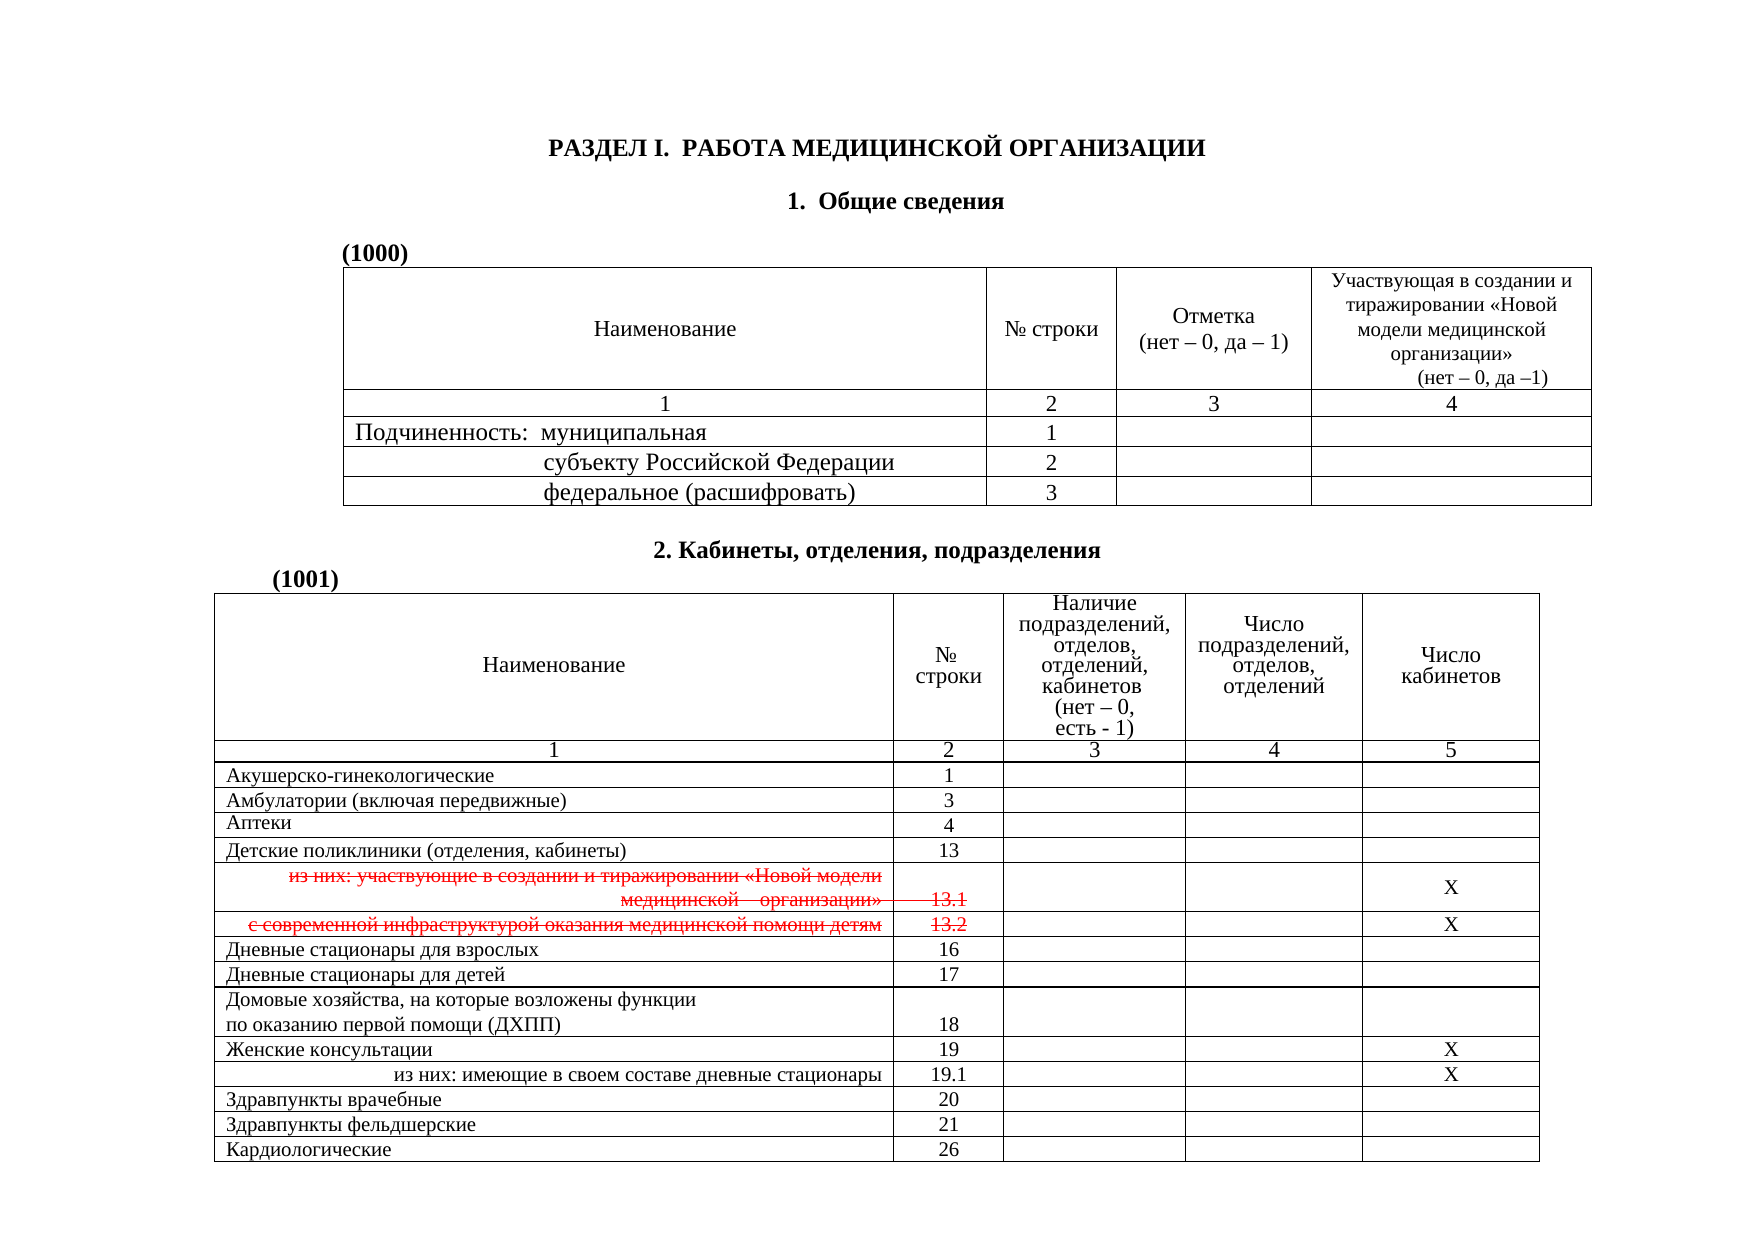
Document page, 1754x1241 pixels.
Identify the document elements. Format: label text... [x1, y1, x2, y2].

table_cell 3 [1004, 741, 1185, 761]
table_cell 17 [894, 962, 1003, 986]
table_cell [1312, 447, 1591, 476]
table_header № строки [894, 594, 1003, 739]
table_cell [1186, 1062, 1362, 1086]
table_cell Х [1363, 863, 1539, 911]
table_cell 4 [1186, 741, 1362, 761]
table_cell федеральное (расшифровать) [344, 477, 986, 505]
table_cell [1004, 838, 1185, 862]
table_cell [1004, 813, 1185, 837]
table_cell [1186, 1112, 1362, 1136]
table_cell [1186, 763, 1362, 787]
table_cell 19 [894, 1037, 1003, 1061]
text 1. Общие сведения [156, 186, 1636, 214]
table_cell [1363, 1112, 1539, 1136]
text РАЗДЕЛ I. РАБОТА МЕДИЦИНСКОЙ ОРГАНИЗАЦИИ [118, 133, 1636, 162]
table_header № строки [987, 268, 1116, 389]
table_header Наименование [344, 268, 986, 389]
table_cell [1186, 813, 1362, 837]
table_cell Х [1363, 912, 1539, 936]
table_cell 3 [987, 477, 1116, 505]
table_cell 3 [1117, 390, 1311, 416]
table_cell Кардиологические [215, 1137, 893, 1161]
table_cell Домовые хозяйства, на которые возложены функции по оказанию первой помощи (ДХПП) [215, 988, 893, 1036]
table_cell 3 [894, 788, 1003, 812]
table_cell Аптеки [215, 813, 893, 837]
table_cell 4 [1312, 390, 1591, 416]
table_cell 26 [894, 1137, 1003, 1161]
table_cell 21 [894, 1112, 1003, 1136]
table_cell 13 [894, 838, 1003, 862]
table_cell 2 [987, 390, 1116, 416]
table_cell Женские консультации [215, 1037, 893, 1061]
table_cell с современной инфраструктурой оказания медицинской помощи детям [215, 912, 893, 936]
table_cell [1363, 813, 1539, 837]
table_cell [1363, 988, 1539, 1036]
table_cell субъекту Российской Федерации [344, 447, 986, 476]
table_cell [1363, 1137, 1539, 1161]
table_cell [1363, 962, 1539, 986]
table_header Отметка (нет – 0, да – 1) [1117, 268, 1311, 389]
table_cell [1004, 1137, 1185, 1161]
table_cell [1363, 763, 1539, 787]
table_cell Здравпункты врачебные [215, 1087, 893, 1111]
table_cell [1004, 1087, 1185, 1111]
table_cell 13.2 [894, 912, 1003, 936]
table_cell Подчиненность: муниципальная [344, 417, 986, 446]
table_cell [1186, 988, 1362, 1036]
table_cell Амбулатории (включая передвижные) [215, 788, 893, 812]
table_cell Детские поликлиники (отделения, кабинеты) [215, 838, 893, 862]
table_cell 2 [894, 741, 1003, 761]
table_cell [1004, 1037, 1185, 1061]
table_cell 2 [987, 447, 1116, 476]
table_cell [1186, 937, 1362, 961]
table_cell [1117, 447, 1311, 476]
table_cell [1186, 912, 1362, 936]
table_header Наименование [215, 594, 893, 739]
table_cell [1117, 477, 1311, 505]
table_cell 4 [894, 813, 1003, 837]
table_cell Х [1363, 1062, 1539, 1086]
table_cell [1004, 962, 1185, 986]
table_cell [1363, 1087, 1539, 1111]
table_cell [1363, 788, 1539, 812]
table_cell [1186, 788, 1362, 812]
table_cell из них: участвующие в создании и тиражировании «Новой модели медицинской организации» [215, 863, 893, 911]
table_cell Здравпункты фельдшерские [215, 1112, 893, 1136]
table_cell [1004, 1112, 1185, 1136]
table_cell [1312, 417, 1591, 446]
table_cell [1117, 417, 1311, 446]
table_header Участвующая в создании и тиражировании «Новой модели медицинской организации» (нет – 0, да –1) [1312, 268, 1591, 389]
text (1001) [266, 564, 1636, 593]
table_header Наличие подразделений, отделов, отделений, кабинетов (нет – 0, есть - 1) [1004, 594, 1185, 739]
table_cell [1186, 1037, 1362, 1061]
table_cell [1004, 937, 1185, 961]
text 2. Кабинеты, отделения, подразделения [118, 535, 1636, 564]
table_cell 13.1 [894, 863, 1003, 911]
table_cell [1186, 962, 1362, 986]
table_cell 1 [987, 417, 1116, 446]
table_cell 1 [215, 741, 893, 761]
table_header Число кабинетов [1363, 594, 1539, 739]
table_cell [1004, 912, 1185, 936]
table_cell [1004, 863, 1185, 911]
table_cell [1363, 838, 1539, 862]
table_cell 1 [344, 390, 986, 416]
table_cell [1186, 1137, 1362, 1161]
table_cell 5 [1363, 741, 1539, 761]
table_header Число подразделений, отделов, отделений [1186, 594, 1362, 739]
table_cell [1363, 937, 1539, 961]
table_cell Дневные стационары для детей [215, 962, 893, 986]
table_cell [1004, 788, 1185, 812]
table_cell Х [1363, 1037, 1539, 1061]
table_cell [1186, 1087, 1362, 1111]
table_cell 16 [894, 937, 1003, 961]
table_cell [1004, 1062, 1185, 1086]
table_cell Акушерско-гинекологические [215, 763, 893, 787]
table_cell Дневные стационары для взрослых [215, 937, 893, 961]
table_cell 19.1 [894, 1062, 1003, 1086]
table_cell из них: имеющие в своем составе дневные стационары [215, 1062, 893, 1086]
table_cell 20 [894, 1087, 1003, 1111]
table_cell [1004, 988, 1185, 1036]
table_cell [1004, 763, 1185, 787]
table_cell [1186, 863, 1362, 911]
table_cell [1186, 838, 1362, 862]
table_cell 18 [894, 988, 1003, 1036]
table_cell [1312, 477, 1591, 505]
table_cell 1 [894, 763, 1003, 787]
